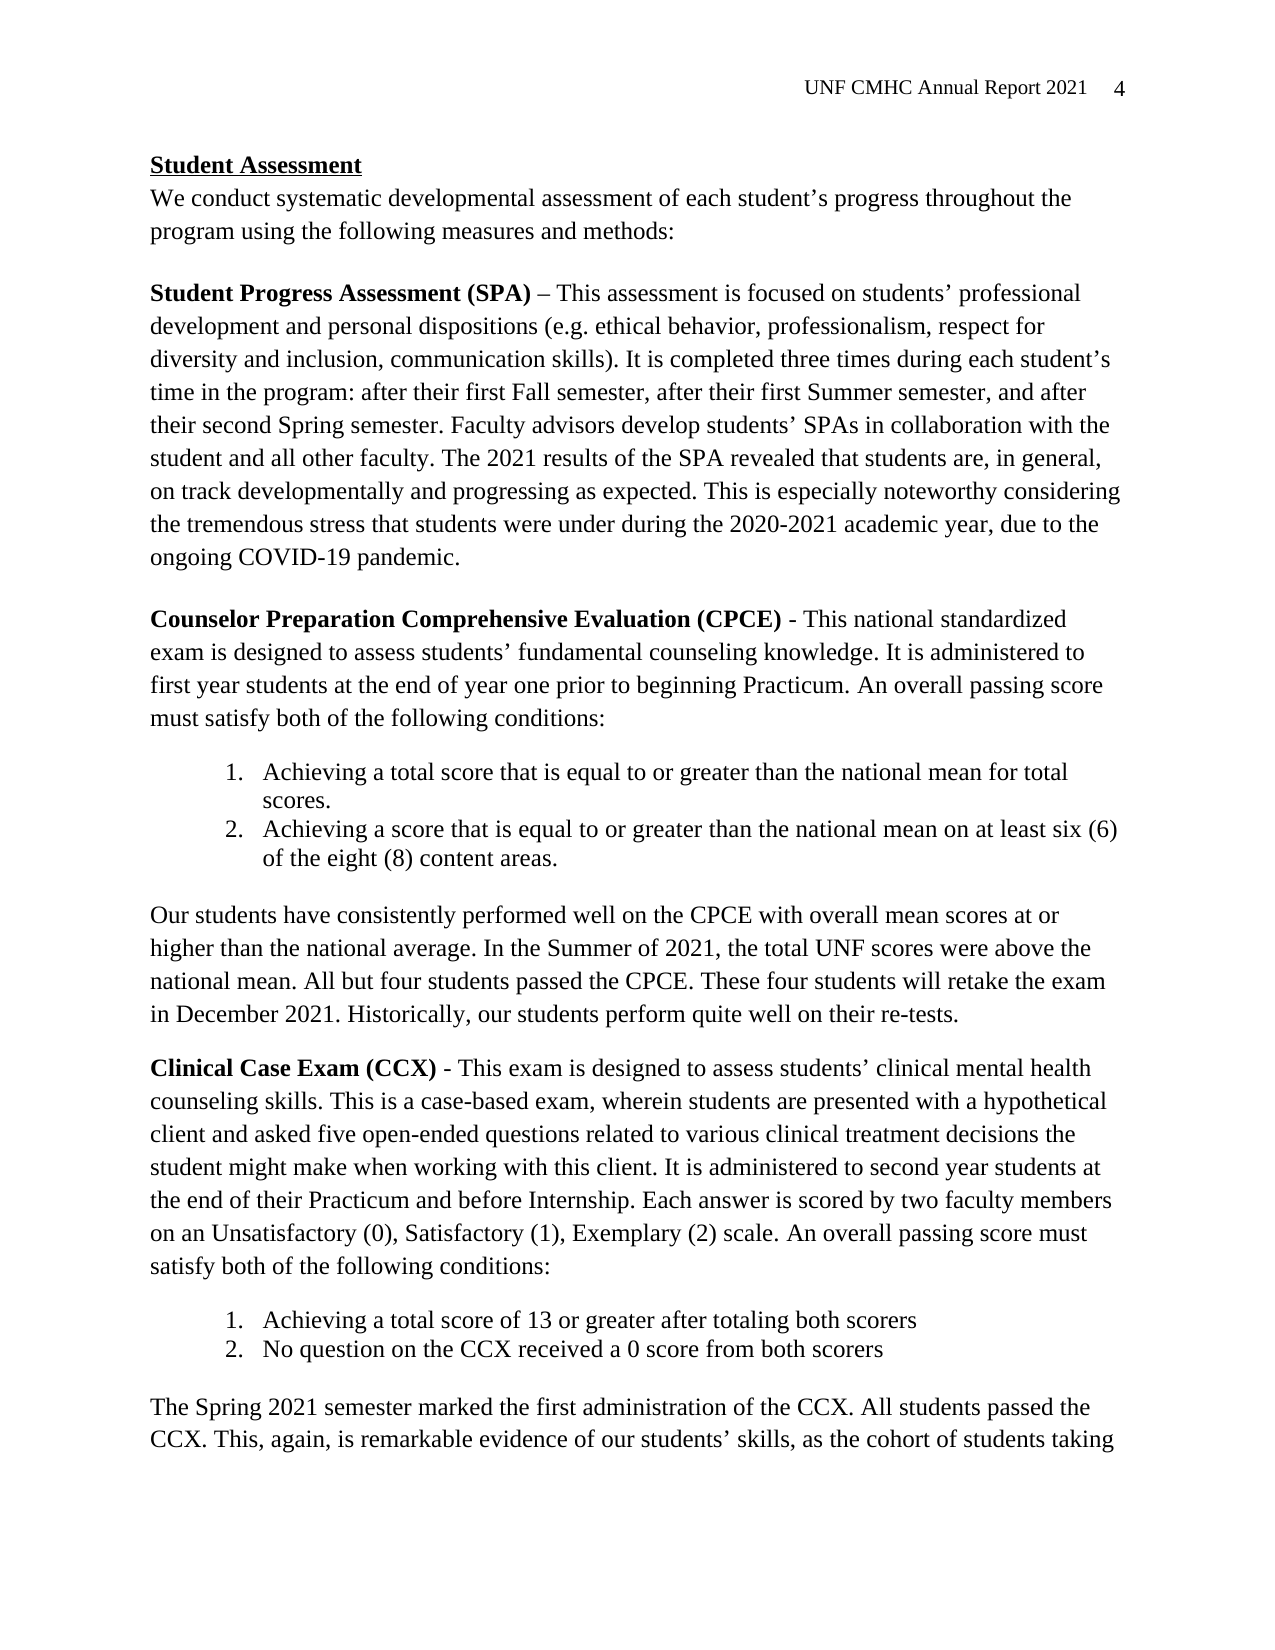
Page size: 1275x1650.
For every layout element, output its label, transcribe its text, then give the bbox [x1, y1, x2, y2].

text Clinical Case Exam (CCX) - This exam is designed to assess students’ clinical mental health counseling skills. This is a case-based exam, wherein students are presented with a hypothetical client and asked five open-ended questions related to various clinical treatment decisions the student might make when working with this client. It is administered to second year students at the end of their Practicum and before Internship. Each answer is scored by two faculty members on an Unsatisfactory (0), Satisfactory (1), Exemplary (2) scale. An overall passing score must satisfy both of the following conditions: [150, 1053, 1125, 1280]
text Counselor Preparation Comprehensive Evaluation (CPCE) - This national standardized exam is designed to assess students’ fundamental counseling knowledge. It is administered to first year students at the end of year one prior to beginning Practicum. An overall passing score must satisfy both of the following conditions: [150, 604, 1125, 732]
subtitle Student Assessment [150, 150, 1125, 179]
text Student Progress Assessment (SPA) – This assessment is focused on students’ professional development and personal dispositions (e.g. ethical behavior, professionalism, respect for diversity and inclusion, communication skills). It is completed three times during each student’s time in the program: after their first Fall semester, after their first Summer semester, and after their second Spring semester. Faculty advisors develop students’ SPAs in collaboration with the student and all other faculty. The 2021 results of the SPA revealed that students are, in general, on track developmentally and progressing as expected. This is especially noteworthy considering the tremendous stress that students were under during the 2020-2021 academic year, due to the ongoing COVID-19 pandemic. [150, 278, 1125, 571]
text We conduct systematic developmental assessment of each student’s progress throughout the program using the following measures and methods: [150, 183, 1125, 245]
list Achieving a score that is equal to or greater than the national mean on at least six (6) of the eight (8) content areas. [225, 814, 1125, 872]
list Achieving a total score that is equal to or greater than the national mean for total scores. [225, 757, 1125, 814]
list No question on the CCX received a 0 score from both scorers [225, 1334, 1125, 1363]
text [150, 1392, 1125, 1453]
list Achieving a total score of 13 or greater after totaling both scorers [225, 1305, 1125, 1334]
text Our students have consistently performed well on the CPCE with overall mean scores at or higher than the national average. In the Summer of 2021, the total UNF scores were above the national mean. All but four students passed the CPCE. These four students will retake the exam in December 2021. Historically, our students perform quite well on their re-tests. [150, 900, 1125, 1028]
